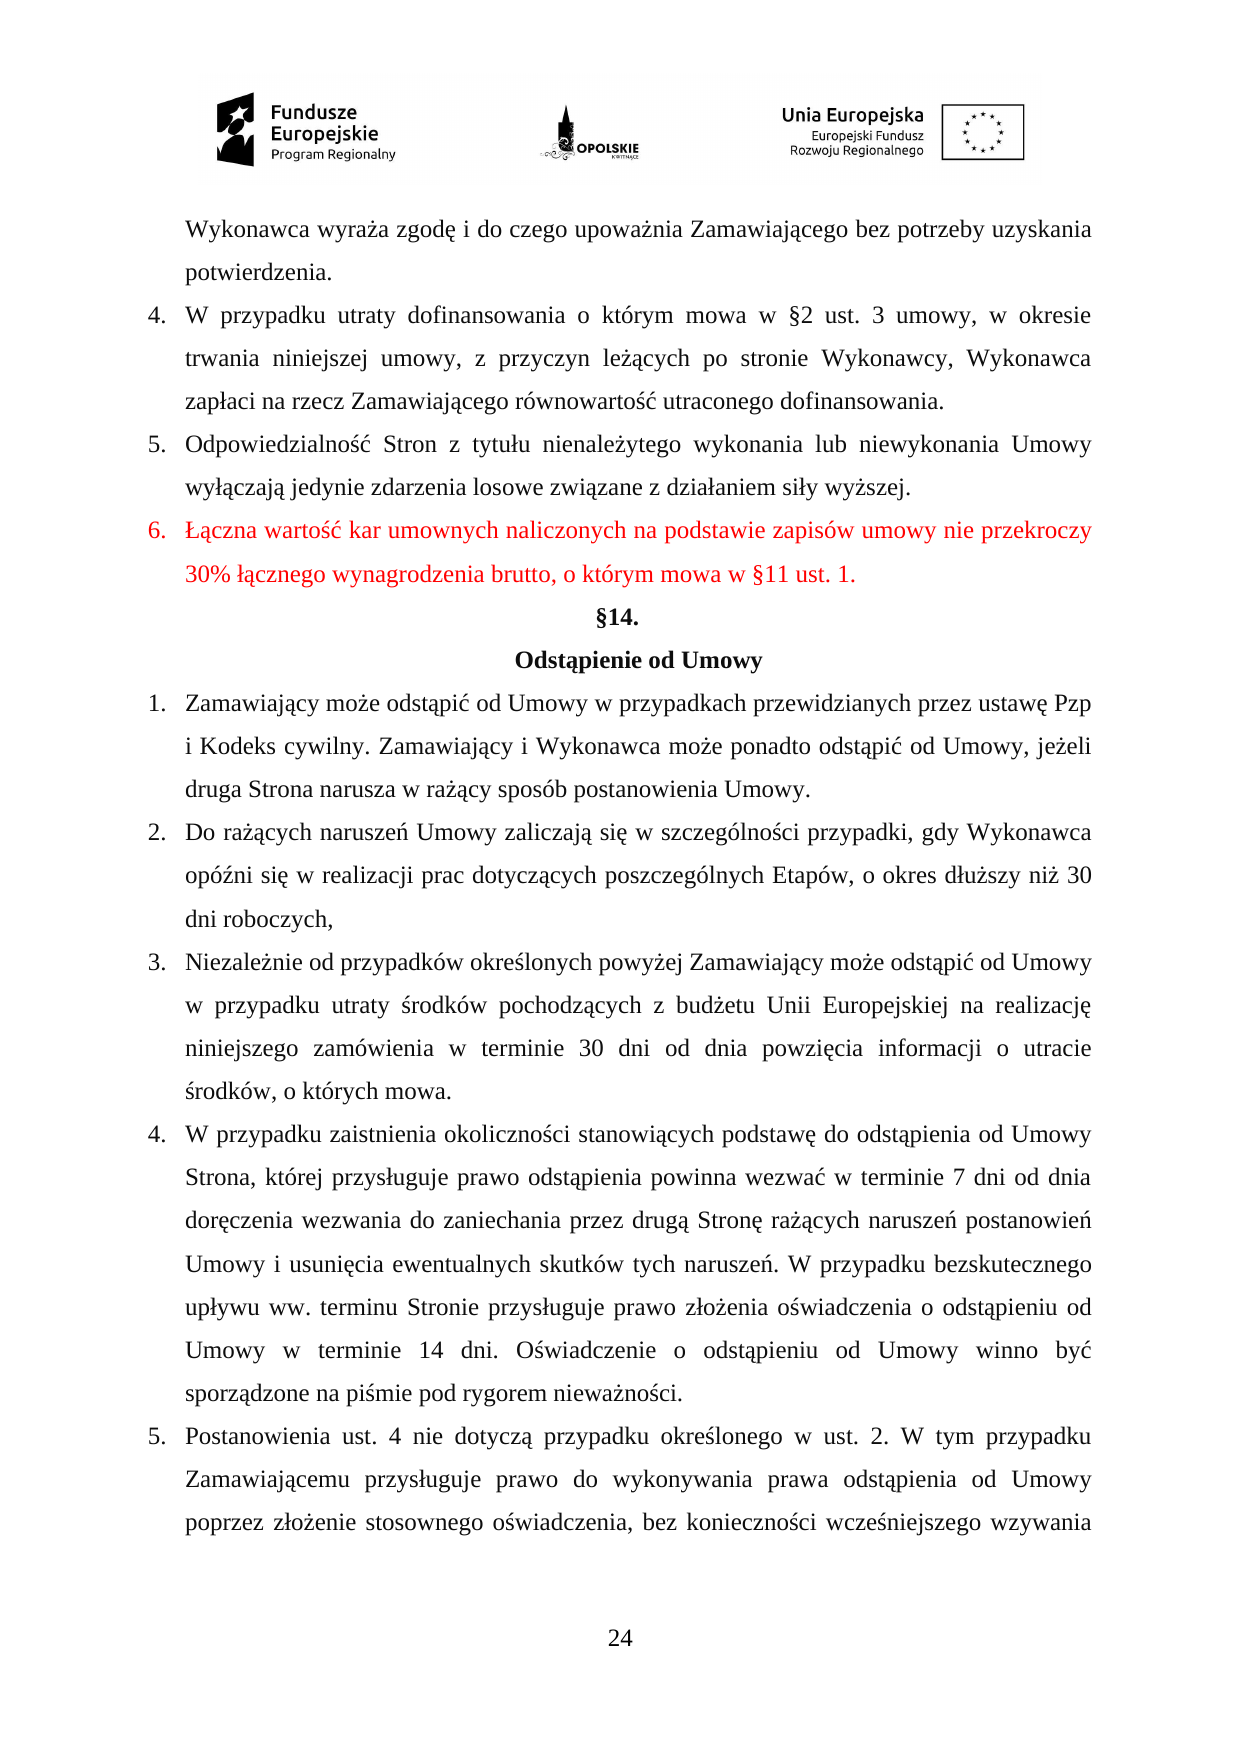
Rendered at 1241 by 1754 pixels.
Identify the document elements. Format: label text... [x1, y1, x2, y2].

list Niezależnie od przypadków określonych powyżej Zamawiający może odstąpić od Umowy w przypadku utraty środków pochodzących z budżetu Unii Europejskiej na realizację niniejszego zamówienia w terminie 30 dni od dnia powzięcia informacji o utracie środków, o których mowa. [148, 947, 1093, 1105]
list Zamawiający może odstąpić od Umowy w przypadkach przewidzianych przez ustawę Pzp i Kodeks cywilny. Zamawiający i Wykonawca może ponadto odstąpić od Umowy, jeżeli druga Strona narusza w rażący sposób postanowienia Umowy. [148, 688, 1093, 803]
list Odpowiedzialność Stron z tytułu nienależytego wykonania lub niewykonania Umowy wyłączają jedynie zdarzenia losowe związane z działaniem siły wyższej. [148, 429, 1093, 501]
picture [198, 73, 1043, 185]
list Do rażących naruszeń Umowy zaliczają się w szczególności przypadki, gdy Wykonawca opóźni się w realizacji prac dotyczących poszczególnych Etapów, o okres dłuższy niż 30 dni roboczych, [148, 817, 1093, 932]
list W przypadku zaistnienia okoliczności stanowiących podstawę do odstąpienia od Umowy Strona, której przysługuje prawo odstąpienia powinna wezwać w terminie 7 dni od dnia doręczenia wezwania do zaniechania przez drugą Stronę rażących naruszeń postanowień Umowy i usunięcia ewentualnych skutków tych naruszeń. W przypadku bezskutecznego upływu ww. terminu Stronie przysługuje prawo złożenia oświadczenia o odstąpieniu od Umowy w terminie 14 dni. Oświadczenie o odstąpieniu od Umowy winno być sporządzone na piśmie pod rygorem nieważności. [148, 1119, 1093, 1407]
list Łączna wartość kar umownych naliczonych na podstawie zapisów umowy nie przekroczy 30% łącznego wynagrodzenia brutto, o którym mowa w §11 ust. 1. [148, 516, 1093, 587]
list W przypadku utraty dofinansowania o którym mowa w §2 ust. 3 umowy, w okresie trwania niniejszej umowy, z przyczyn leżących po stronie Wykonawcy, Wykonawca zapłaci na rzecz Zamawiającego równowartość utraconego dofinansowania. [148, 300, 1093, 415]
text §14. Odstąpienie od Umowy [148, 602, 1093, 674]
